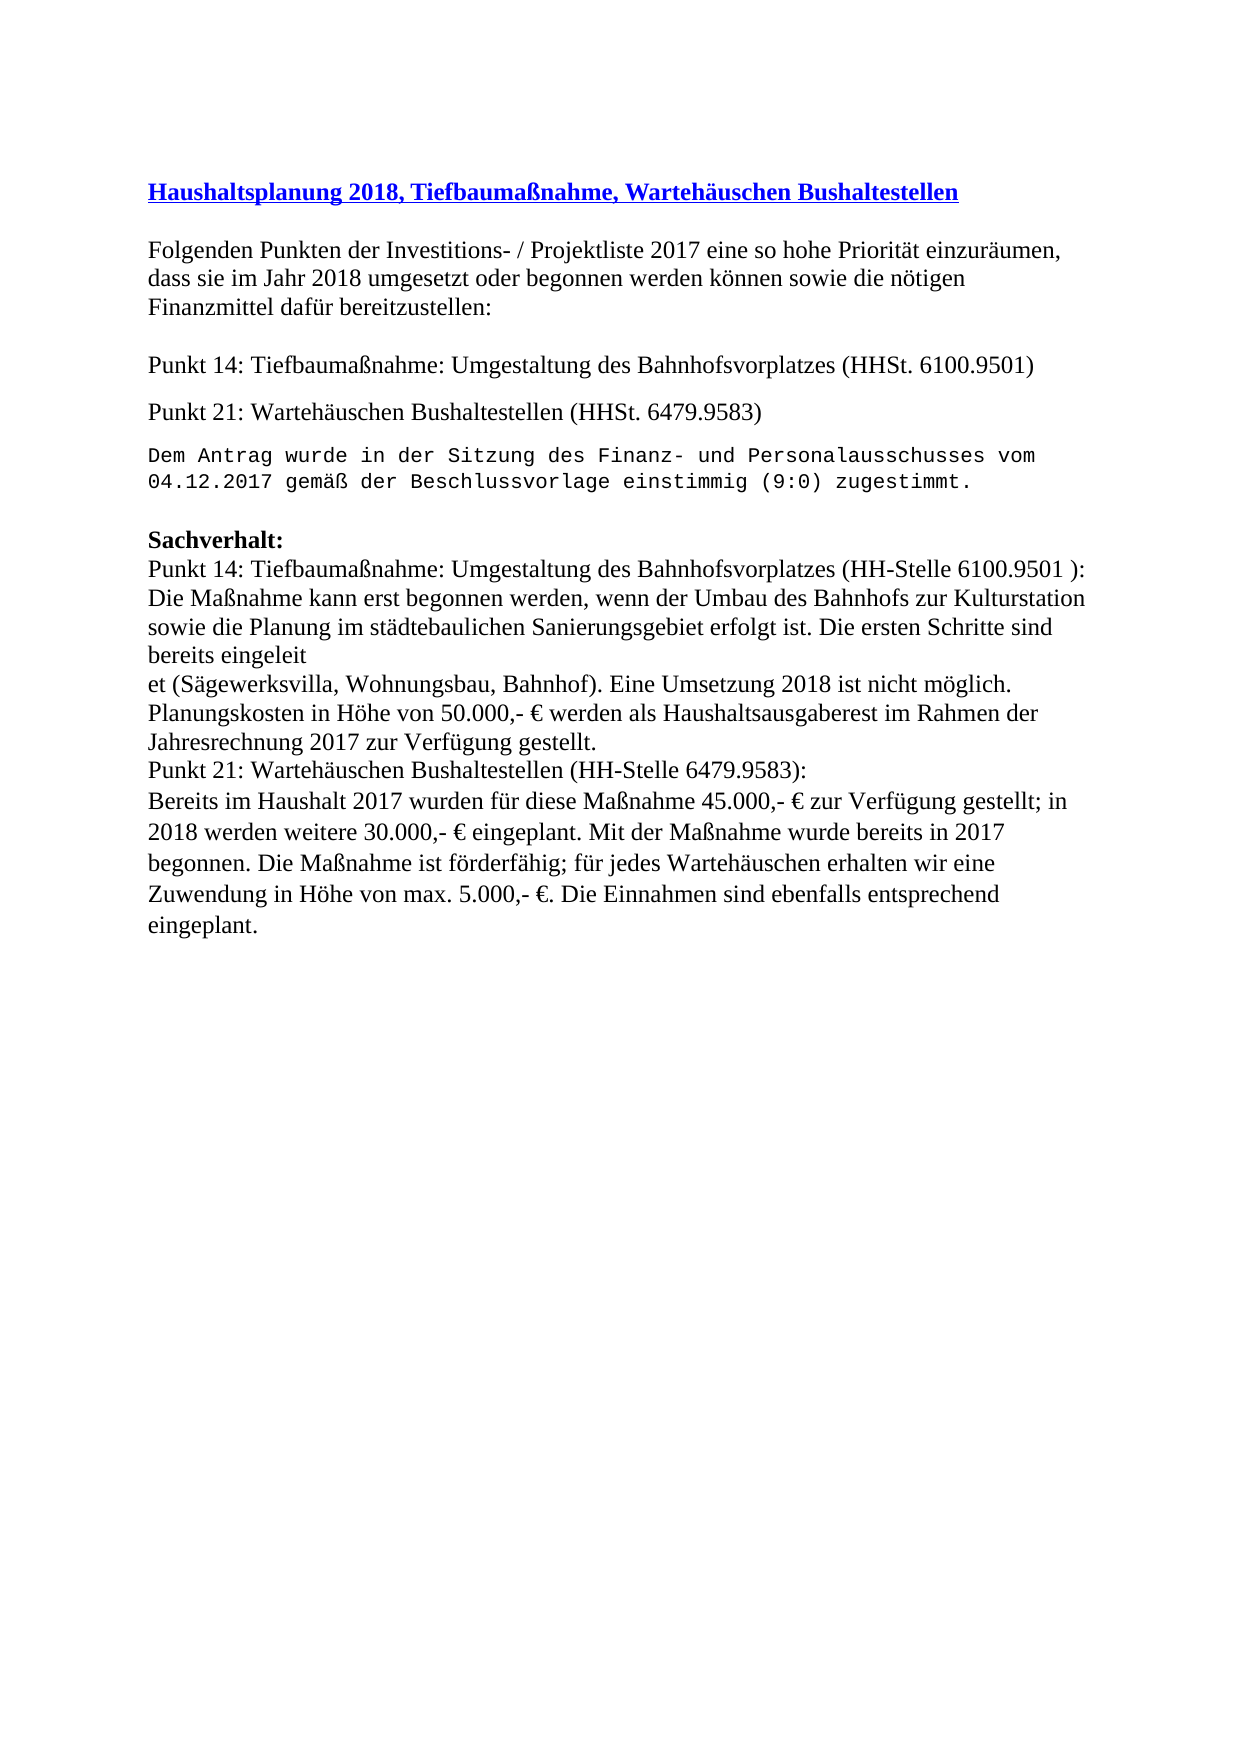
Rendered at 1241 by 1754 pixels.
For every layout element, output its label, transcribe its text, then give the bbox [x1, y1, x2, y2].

text Punkt 21: Wartehäuschen Bushaltestellen (HHSt. 6479.9583) [148, 397, 1093, 426]
text Folgenden Punkten der Investitions- / Projektliste 2017 eine so hohe Priorität einzuräumen, dass sie im Jahr 2018 umgesetzt oder begonnen werden können sowie die nötigen Finanzmittel dafür bereitzustellen: [148, 235, 1093, 321]
text Punkt 14: Tiefbaumaßnahme: Umgestaltung des Bahnhofsvorplatzes (HH-Stelle 6100.9501 ): Die Maßnahme kann erst begonnen werden, wenn der Umbau des Bahnhofs zur Kulturstation sowie die Planung im städtebaulichen Sanierungsgebiet erfolgt ist. Die ersten Schritte sind bereits eingeleit [148, 554, 1093, 669]
subtitle Haushaltsplanung 2018, Tiefbaumaßnahme, Wartehäuschen Bushaltestellen [148, 177, 1093, 206]
text Dem Antrag wurde in der Sitzung des Finanz- und Personalausschusses vom 04.12.2017 gemäß der Beschlussvorlage einstimmig (9:0) zugestimmt. [148, 445, 1093, 494]
text Punkt 21: Wartehäuschen Bushaltestellen (HH-Stelle 6479.9583): Bereits im Haushalt 2017 wurden für diese Maßnahme 45.000,- € zur Verfügung gestellt; in 2018 werden weitere 30.000,- € eingeplant. Mit der Maßnahme wurde bereits in 2017 begonnen. Die Maßnahme ist förderfähig; für jedes Wartehäuschen erhalten wir eine Zuwendung in Höhe von max. 5.000,- €. Die Einnahmen sind ebenfalls entsprechend eingeplant. [148, 755, 1093, 939]
text Sachverhalt: [148, 525, 1093, 554]
text Punkt 14: Tiefbaumaßnahme: Umgestaltung des Bahnhofsvorplatzes (HHSt. 6100.9501) [148, 350, 1093, 378]
text et (Sägewerksvilla, Wohnungsbau, Bahnhof). Eine Umsetzung 2018 ist nicht möglich. Planungskosten in Höhe von 50.000,- € werden als Haushaltsausgaberest im Rahmen der Jahresrechnung 2017 zur Verfügung gestellt. [148, 669, 1093, 755]
